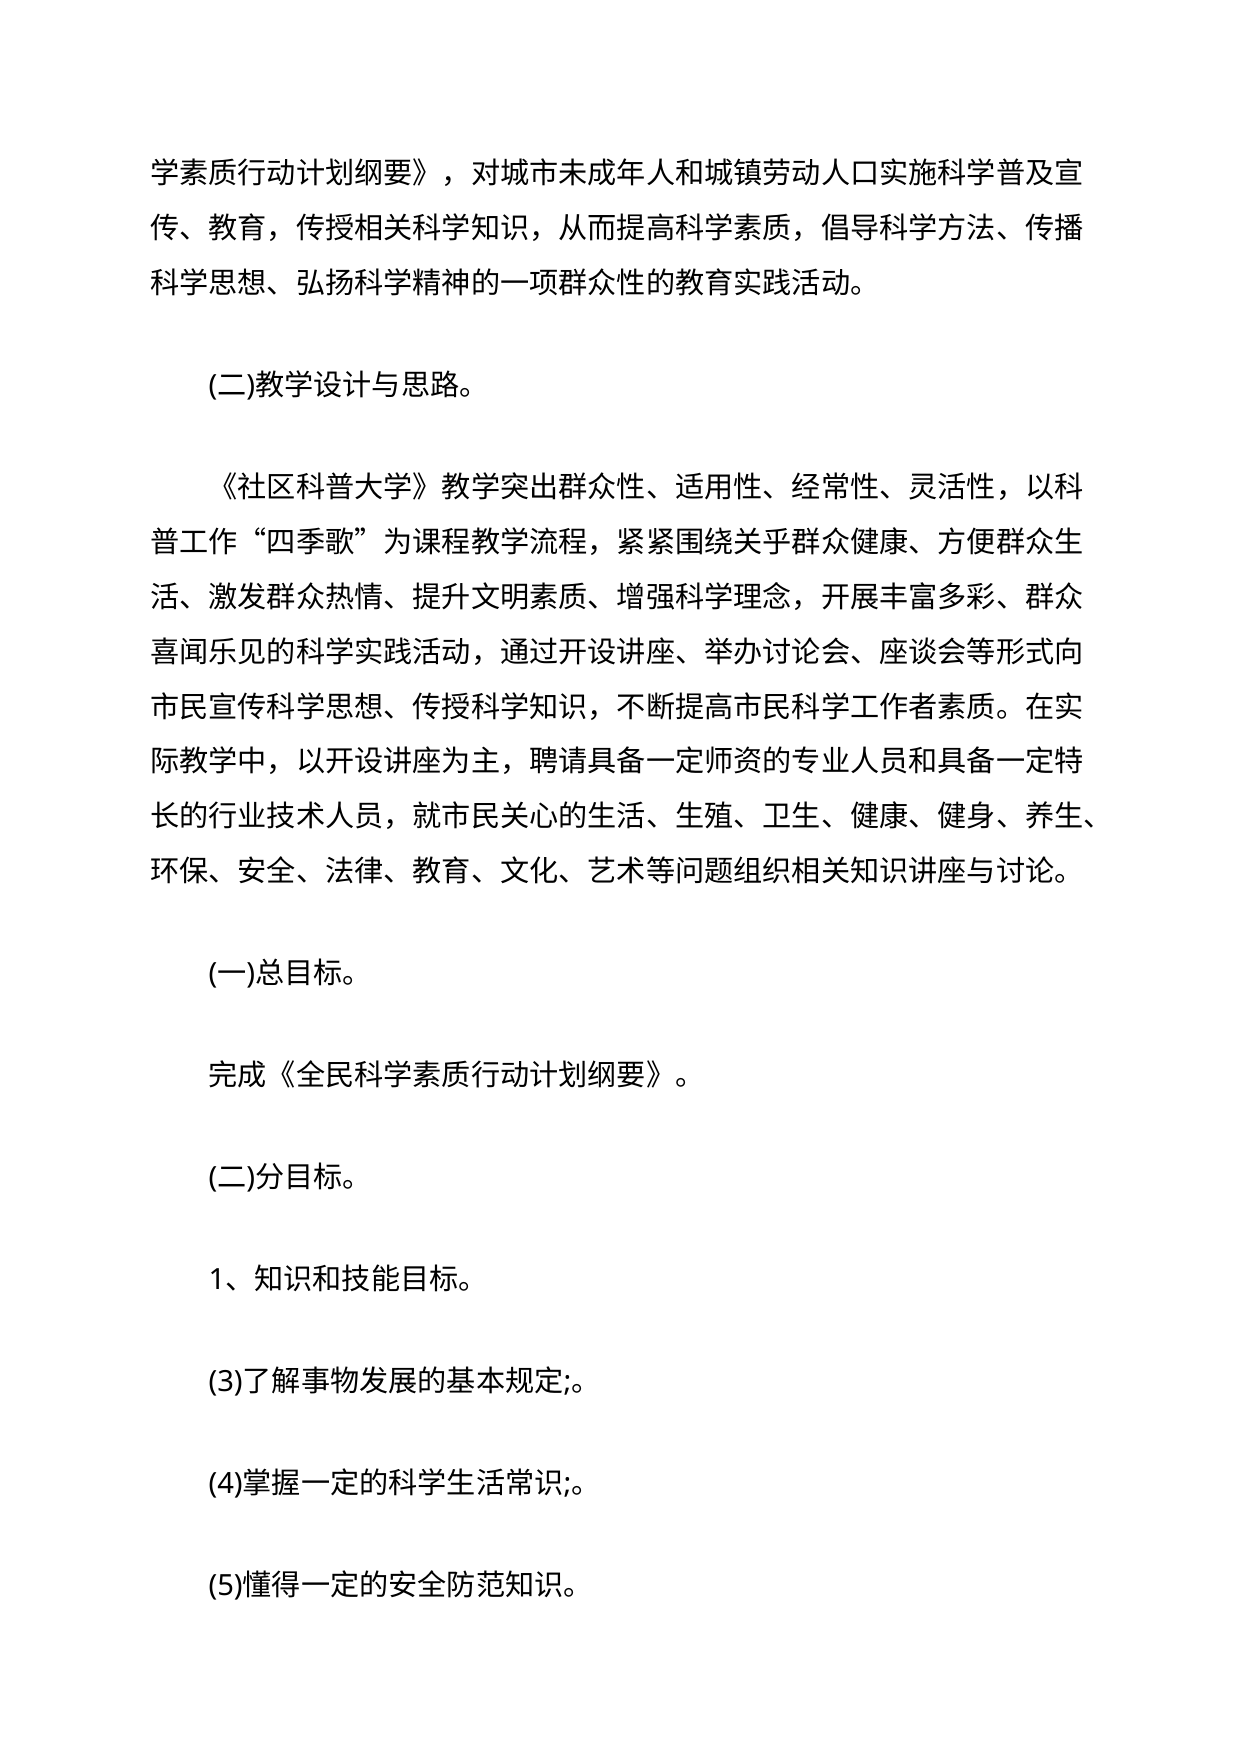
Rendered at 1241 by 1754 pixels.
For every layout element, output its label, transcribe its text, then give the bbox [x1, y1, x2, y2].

text (二)教学设计与思路。 [150, 362, 1090, 404]
text (4)掌握一定的科学生活常识;。 [150, 1459, 1090, 1502]
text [150, 150, 1090, 302]
text (一)总目标。 [150, 949, 1090, 992]
text 完成《全民科学素质行动计划纲要》。 [150, 1052, 1090, 1094]
text (二)分目标。 [150, 1153, 1090, 1196]
text 《社区科普大学》教学突出群众性、适用性、经常性、灵活性，以科普工作“四季歌”为课程教学流程，紧紧围绕关乎群众健康、方便群众生活、激发群众热情、提升文明素质、增强科学理念，开展丰富多彩、群众喜闻乐见的科学实践活动，通过开设讲座、举办讨论会、座谈会等形式向市民宣传科学思想、传授科学知识，不断提高市民科学工作者素质。在实际教学中，以开设讲座为主，聘请具备一定师资的专业人员和具备一定特长的行业技术人员，就市民关心的生活、生殖、卫生、健康、健身、养生、环保、安全、法律、教育、文化、艺术等问题组织相关知识讲座与讨论。 [150, 463, 1090, 890]
text (5)懂得一定的安全防范知识。 [150, 1561, 1090, 1604]
text (3)了解事物发展的基本规定;。 [150, 1357, 1090, 1400]
text 1、知识和技能目标。 [150, 1255, 1090, 1298]
